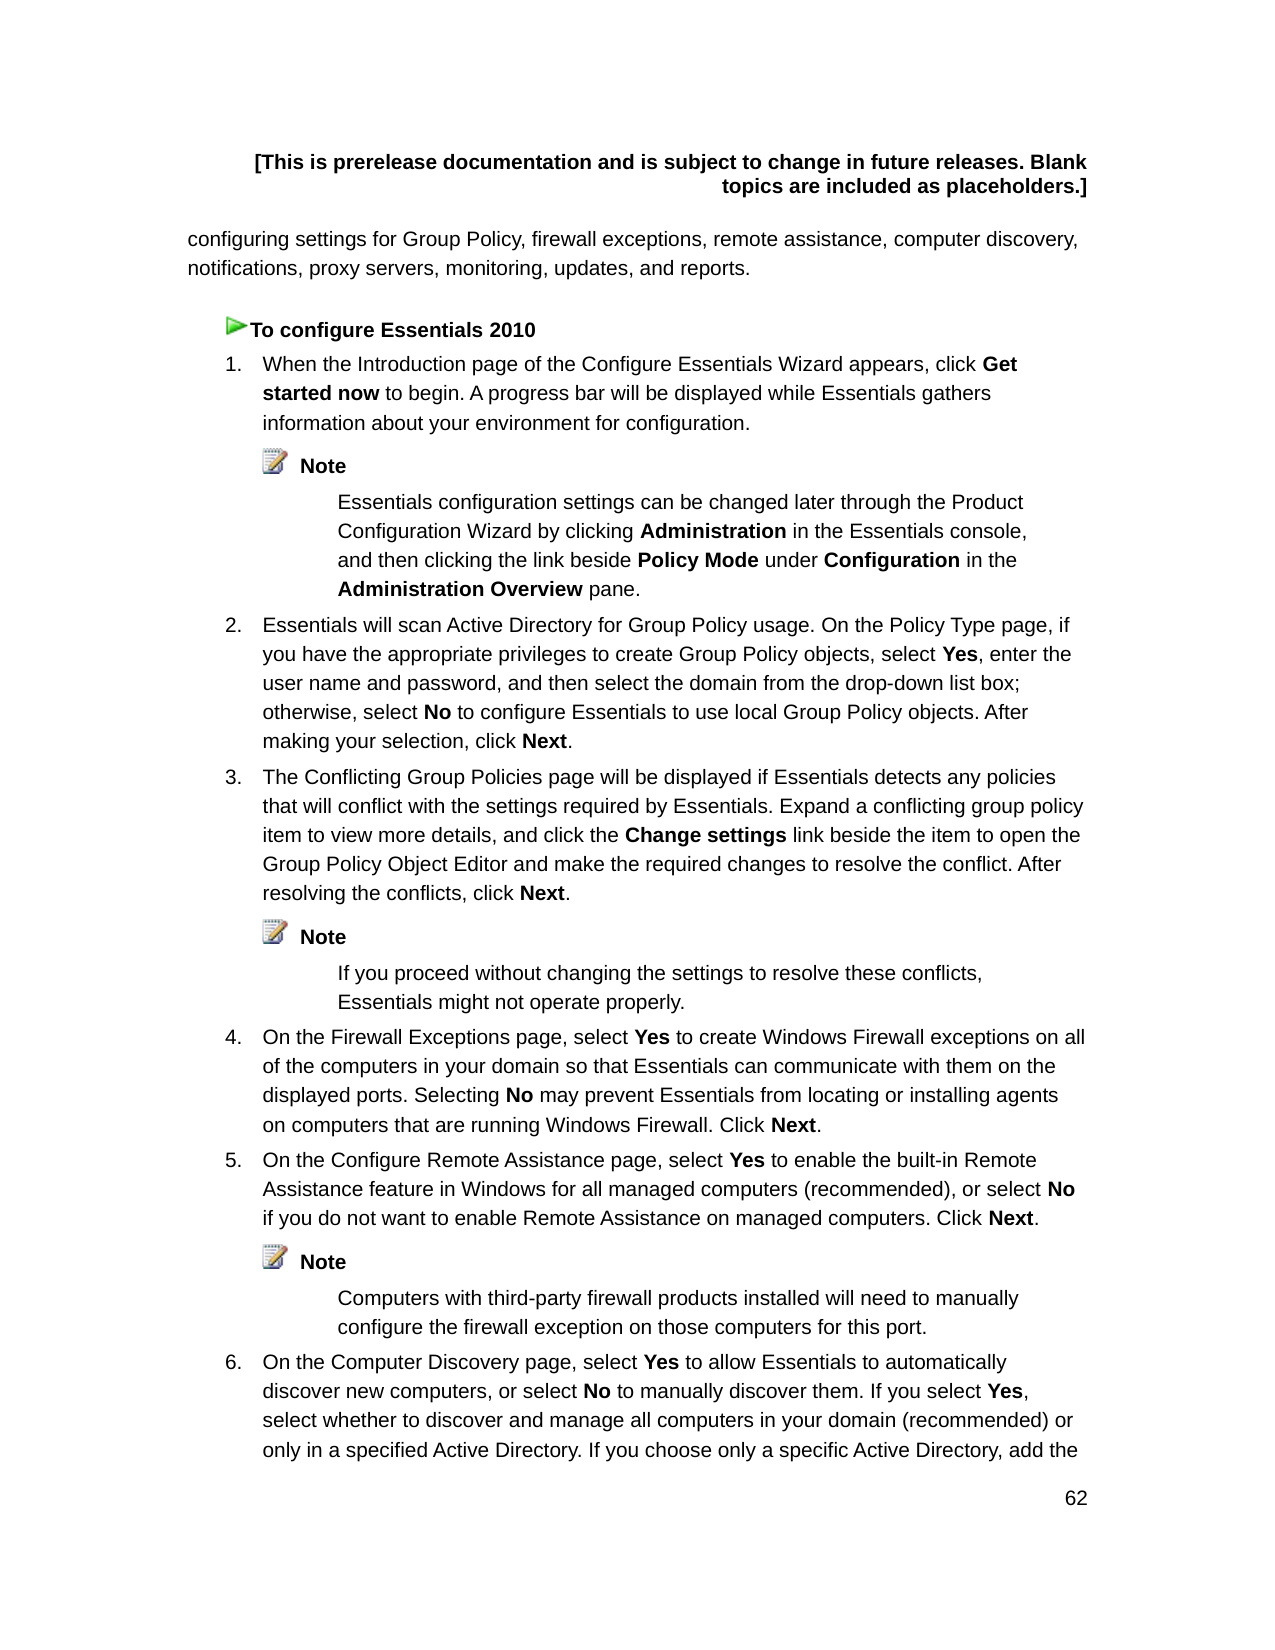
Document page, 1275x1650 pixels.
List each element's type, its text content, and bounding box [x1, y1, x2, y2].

title To configure Essentials 2010 [225, 313, 536, 342]
picture [262, 919, 300, 944]
picture [225, 312, 251, 338]
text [187, 223, 1087, 281]
picture [262, 448, 300, 474]
picture [262, 1244, 300, 1269]
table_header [225, 288, 1087, 1463]
